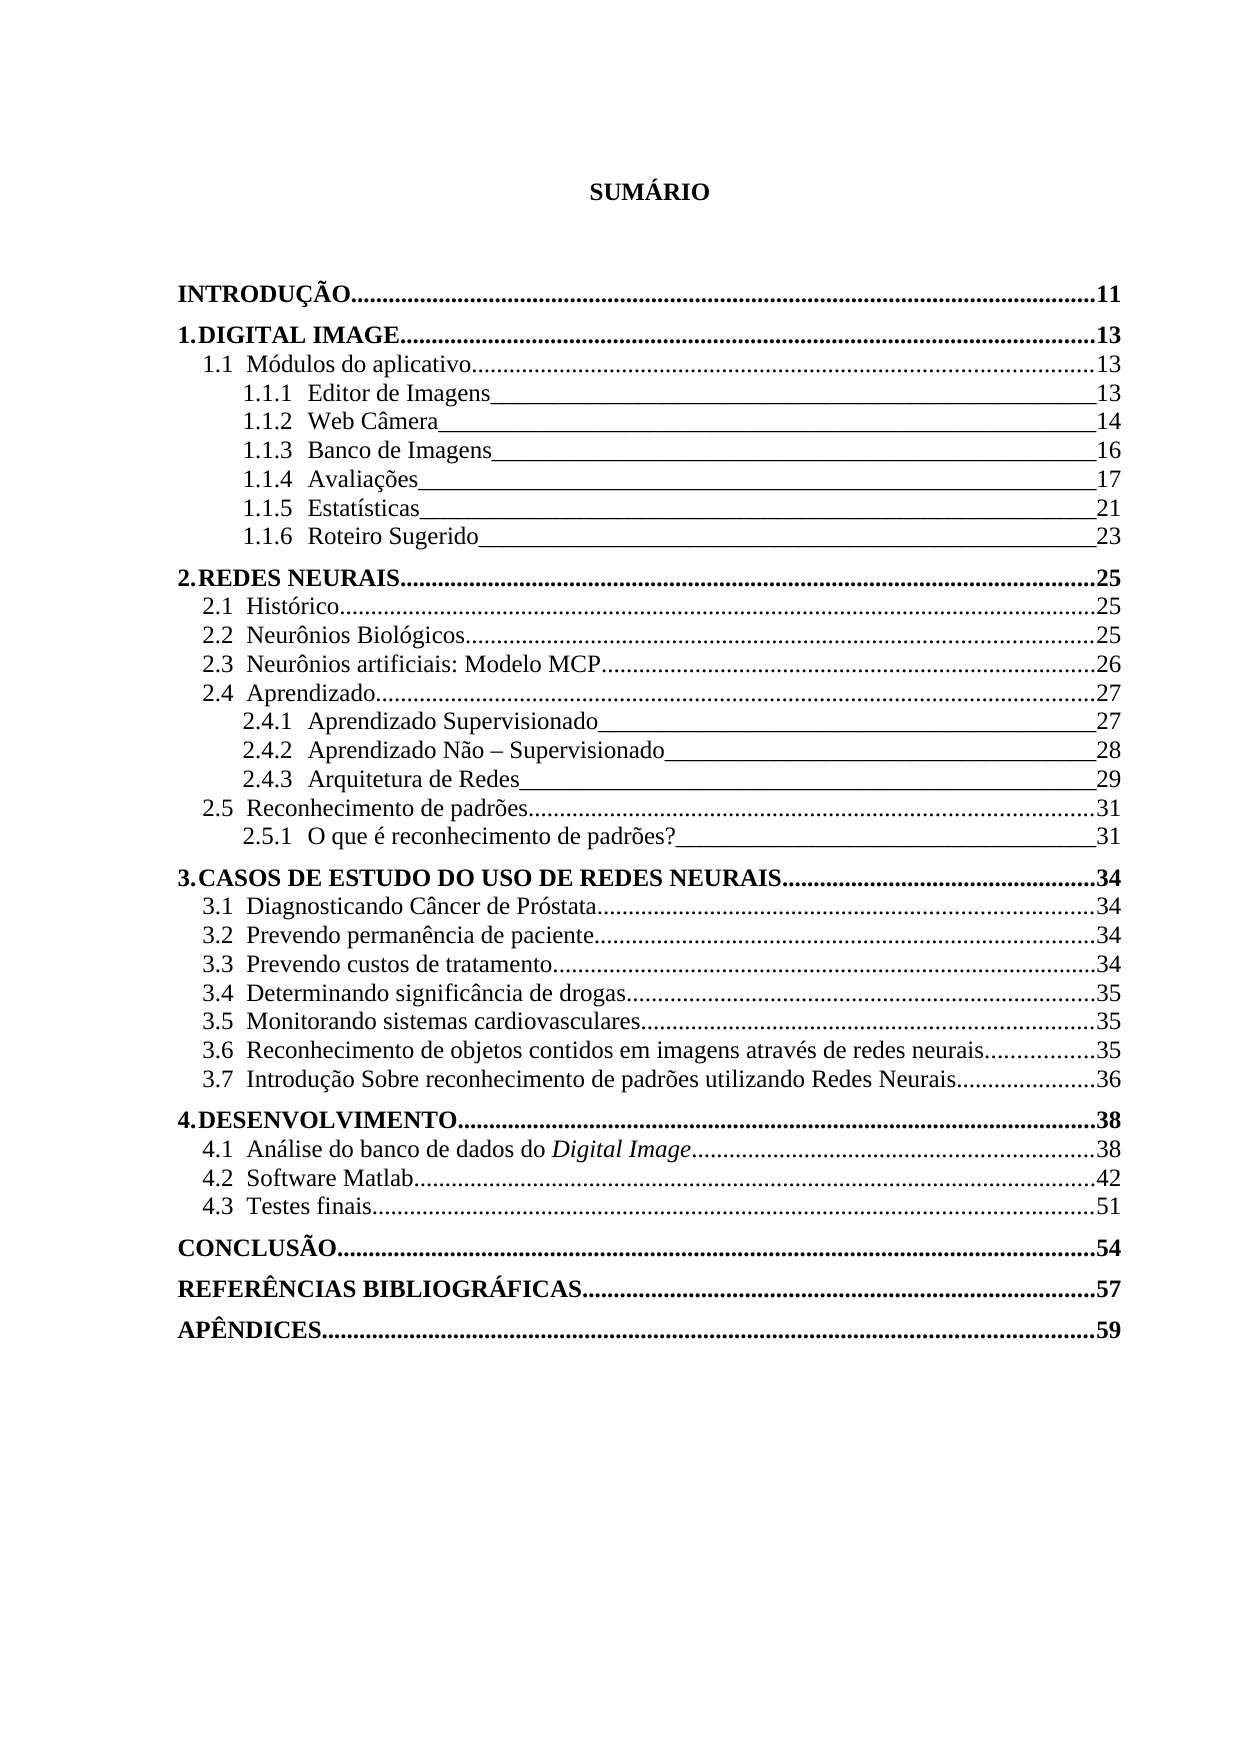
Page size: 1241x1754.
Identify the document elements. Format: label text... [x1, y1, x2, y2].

text 3.6 Reconhecimento de objetos contidos em imagens através de redes neurais 35 [202, 1035, 1122, 1064]
text 1.1.1 Editor de Imagens 13 [242, 378, 1122, 406]
text 4. Desenvolvimento 38 [177, 1105, 1122, 1134]
text 3.5 Monitorando sistemas cardiovasculares 35 [202, 1006, 1122, 1035]
text 3.1 Diagnosticando Câncer de Próstata 34 [202, 891, 1122, 920]
text 1.1.6 Roteiro Sugerido 23 [242, 521, 1122, 550]
text 2.5 Reconhecimento de padrões 31 [202, 793, 1122, 821]
text 1.1.3 Banco de Imagens 16 [242, 435, 1122, 464]
text Referências Bibliográficas 57 [177, 1274, 1122, 1303]
text 3.7 Introdução Sobre reconhecimento de padrões utilizando Redes Neurais 36 [202, 1064, 1122, 1093]
text 3.3 Prevendo custos de tratamento. 34 [202, 949, 1122, 978]
text Sumário [177, 177, 1122, 206]
text 2.2 Neurônios Biológicos 25 [202, 620, 1122, 649]
text CONCLUSÃO 54 [177, 1233, 1122, 1261]
text 3.2 Prevendo permanência de paciente 34 [202, 920, 1122, 949]
text 2.4.3 Arquitetura de Redes 29 [242, 764, 1122, 793]
text 1.1 Módulos do aplicativo 13 [202, 349, 1122, 378]
text 2.1 Histórico 25 [202, 591, 1122, 620]
text 1.1.5 Estatísticas 21 [242, 493, 1122, 521]
text 4.1 Análise do banco de dados do Digital Image 38 [202, 1134, 1122, 1163]
text 3. casos de estudo do uso de redes neurais 34 [177, 863, 1122, 891]
text 4.3 Testes finais 51 [202, 1191, 1122, 1220]
text 2.5.1 O que é reconhecimento de padrões? 31 [242, 821, 1122, 850]
text 2.4.1 Aprendizado Supervisionado 27 [242, 706, 1122, 735]
text 1.1.4 Avaliações 17 [242, 464, 1122, 493]
text 2. Redes Neurais 25 [177, 563, 1122, 591]
text 2.3 Neurônios artificiais: Modelo MCP 26 [202, 649, 1122, 678]
text 1. Digital image 13 [177, 320, 1122, 349]
text apêndices 59 [177, 1315, 1122, 1344]
text 4.2 Software Matlab 42 [202, 1163, 1122, 1191]
text Introdução 11 [177, 279, 1122, 308]
text 1.1.2 Web Câmera 14 [242, 406, 1122, 435]
text 2.4 Aprendizado 27 [202, 678, 1122, 706]
text 2.4.2 Aprendizado Não – Supervisionado 28 [242, 735, 1122, 764]
text 3.4 Determinando significância de drogas 35 [202, 978, 1122, 1006]
